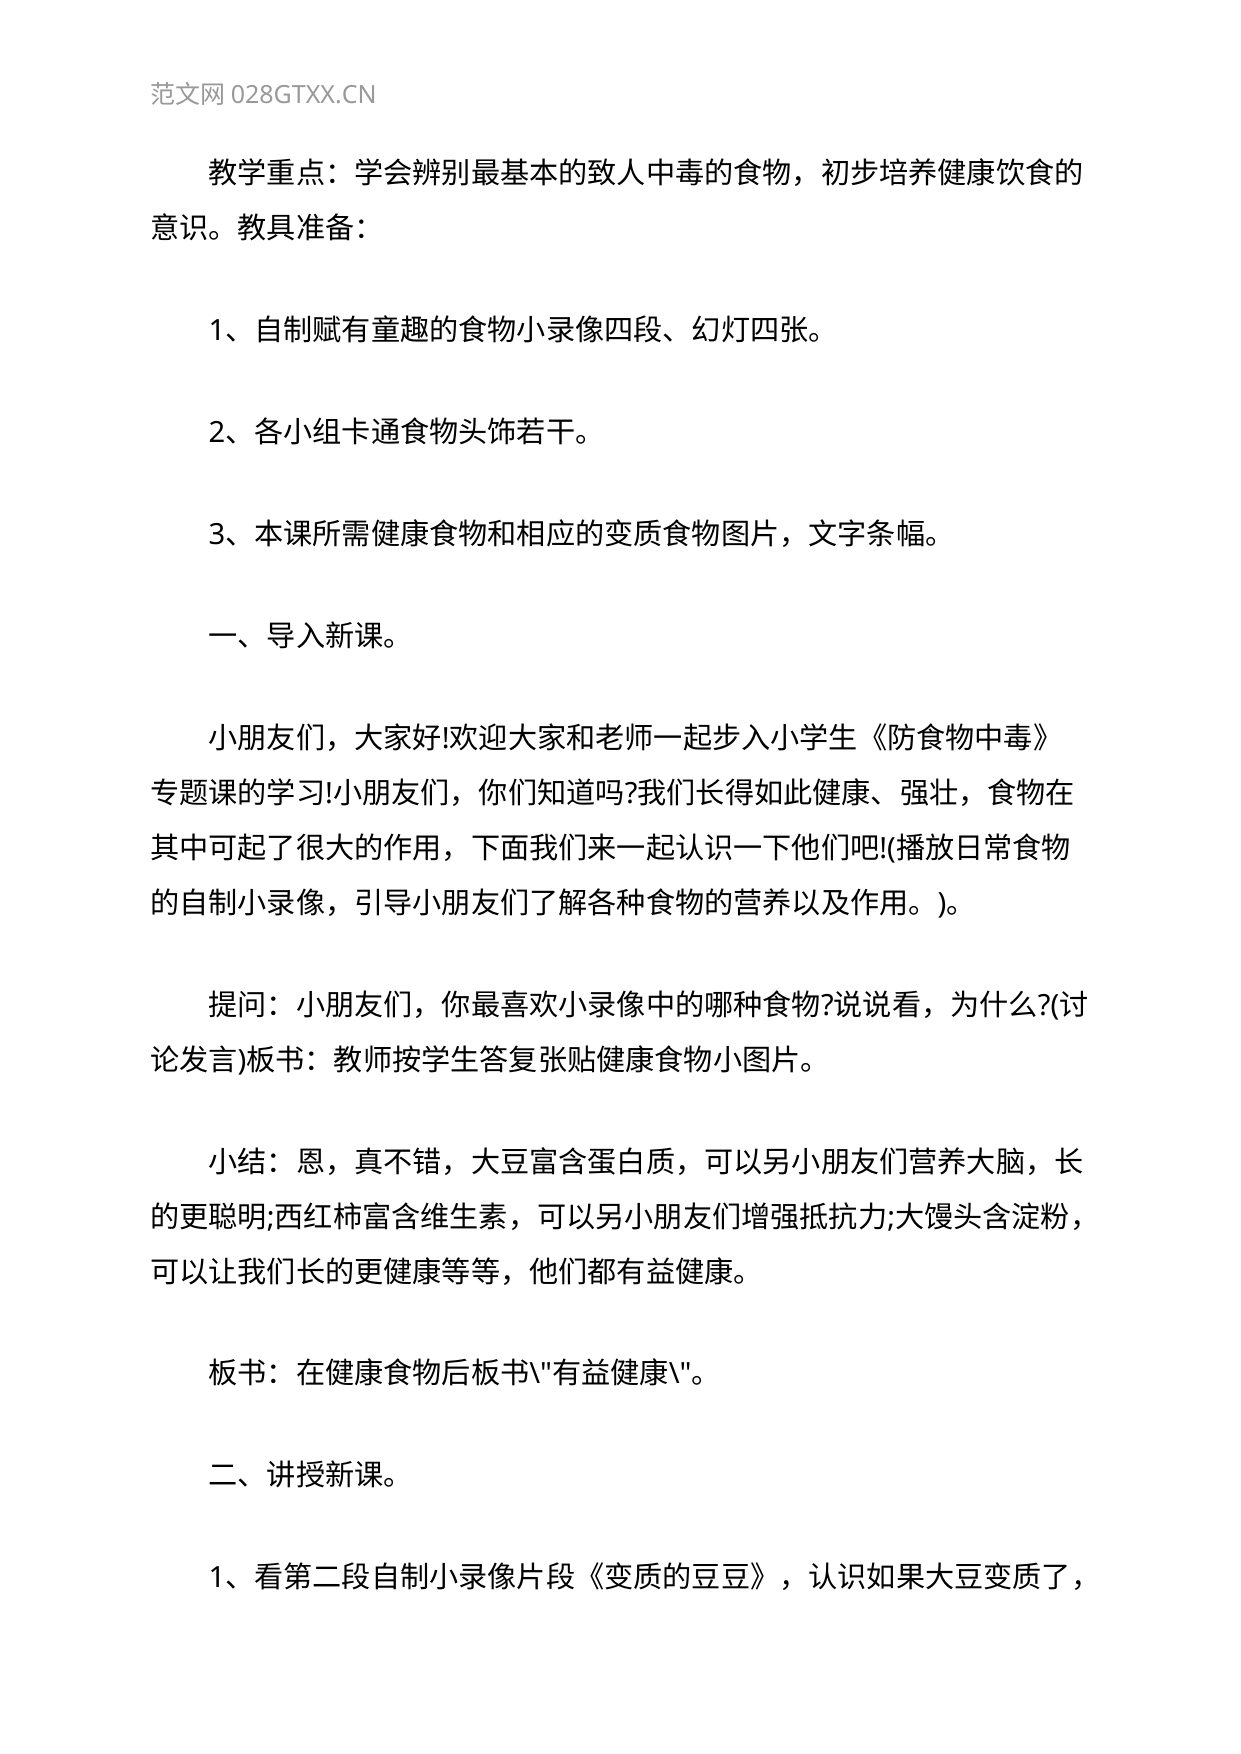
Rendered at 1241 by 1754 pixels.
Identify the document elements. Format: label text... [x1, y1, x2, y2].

text 二、讲授新课。 [150, 1452, 1090, 1494]
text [150, 1554, 1090, 1596]
text 教学重点：学会辨别最基本的致人中毒的食物，初步培养健康饮食的意识。教具准备： [150, 150, 1090, 247]
text 板书：在健康食物后板书\"有益健康\"。 [150, 1350, 1090, 1392]
text 一、导入新课。 [150, 613, 1090, 655]
text 3、本课所需健康食物和相应的变质食物图片，文字条幅。 [150, 511, 1090, 553]
text 提问：小朋友们，你最喜欢小录像中的哪种食物?说说看，为什么?(讨论发言)板书：教师按学生答复张贴健康食物小图片。 [150, 981, 1090, 1079]
text 小朋友们，大家好!欢迎大家和老师一起步入小学生《防食物中毒》专题课的学习!小朋友们，你们知道吗?我们长得如此健康、强壮，食物在其中可起了很大的作用，下面我们来一起认识一下他们吧!(播放日常食物的自制小录像，引导小朋友们了解各种食物的营养以及作用。)。 [150, 714, 1090, 922]
text 1、自制赋有童趣的食物小录像四段、幻灯四张。 [150, 307, 1090, 349]
text 2、各小组卡通食物头饰若干。 [150, 409, 1090, 451]
text 小结：恩，真不错，大豆富含蛋白质，可以另小朋友们营养大脑，长的更聪明;西红柿富含维生素，可以另小朋友们增强抵抗力;大馒头含淀粉，可以让我们长的更健康等等，他们都有益健康。 [150, 1138, 1090, 1291]
